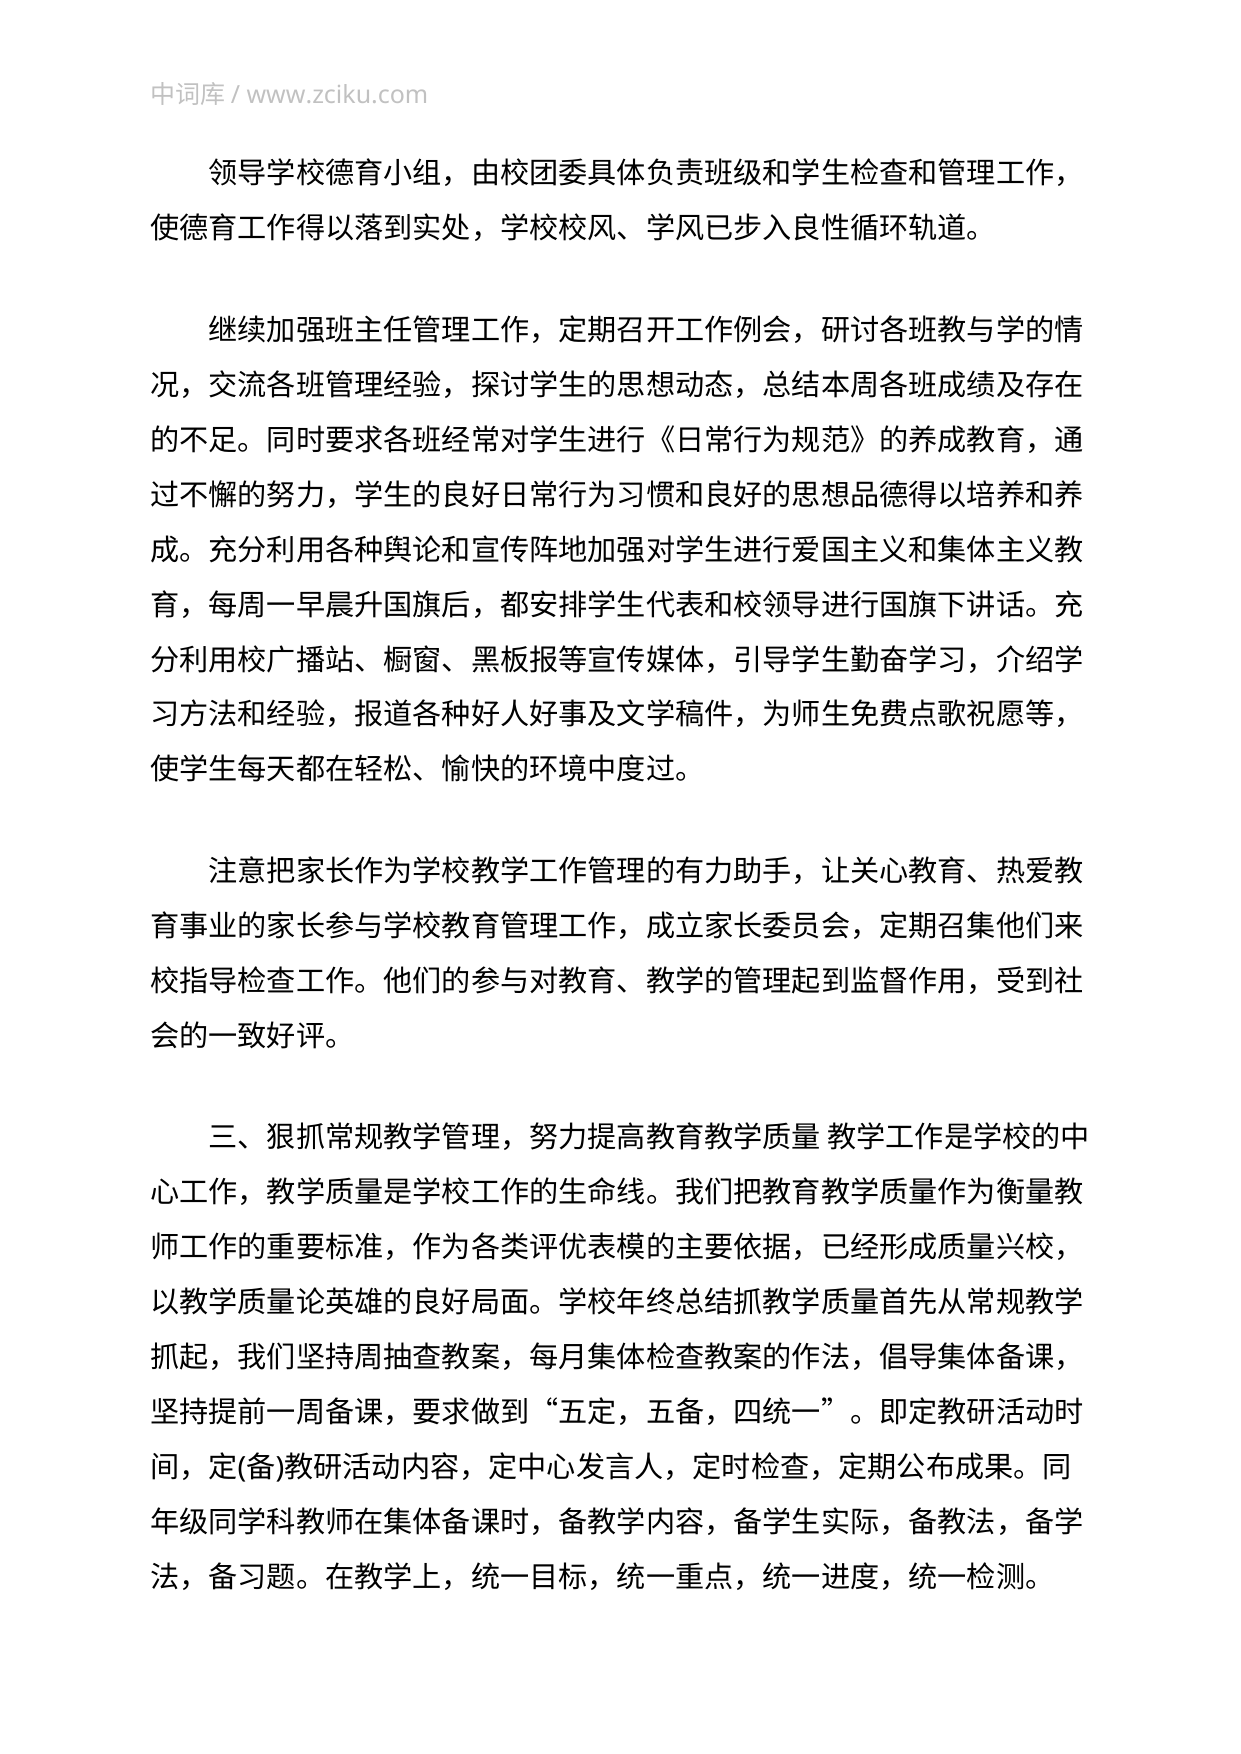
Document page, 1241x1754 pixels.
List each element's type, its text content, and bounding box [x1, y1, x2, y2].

text 注意把家长作为学校教学工作管理的有力助手，让关心教育、热爱教育事业的家长参与学校教育管理工作，成立家长委员会，定期召集他们来校指导检查工作。他们的参与对教育、教学的管理起到监督作用，受到社会的一致好评。 [150, 848, 1090, 1054]
text 三、狠抓常规教学管理，努力提高教育教学质量 教学工作是学校的中心工作，教学质量是学校工作的生命线。我们把教育教学质量作为衡量教师工作的重要标准，作为各类评优表模的主要依据，已经形成质量兴校，以教学质量论英雄的良好局面。学校年终总结抓教学质量首先从常规教学抓起，我们坚持周抽查教案，每月集体检查教案的作法，倡导集体备课，坚持提前一周备课，要求做到“五定，五备，四统一”。即定教研活动时间，定(备)教研活动内容，定中心发言人，定时检查，定期公布成果。同年级同学科教师在集体备课时，备教学内容，备学生实际，备教法，备学法，备习题。在教学上，统一目标，统一重点，统一进度，统一检测。 [150, 1114, 1090, 1596]
text 继续加强班主任管理工作，定期召开工作例会，研讨各班教与学的情况，交流各班管理经验，探讨学生的思想动态，总结本周各班成绩及存在的不足。同时要求各班经常对学生进行《日常行为规范》的养成教育，通过不懈的努力，学生的良好日常行为习惯和良好的思想品德得以培养和养成。充分利用各种舆论和宣传阵地加强对学生进行爱国主义和集体主义教育，每周一早晨升国旗后，都安排学生代表和校领导进行国旗下讲话。充分利用校广播站、橱窗、黑板报等宣传媒体，引导学生勤奋学习，介绍学习方法和经验，报道各种好人好事及文学稿件，为师生免费点歌祝愿等，使学生每天都在轻松、愉快的环境中度过。 [150, 307, 1090, 788]
text 领导学校德育小组，由校团委具体负责班级和学生检查和管理工作，使德育工作得以落到实处，学校校风、学风已步入良性循环轨道。 [150, 150, 1090, 247]
